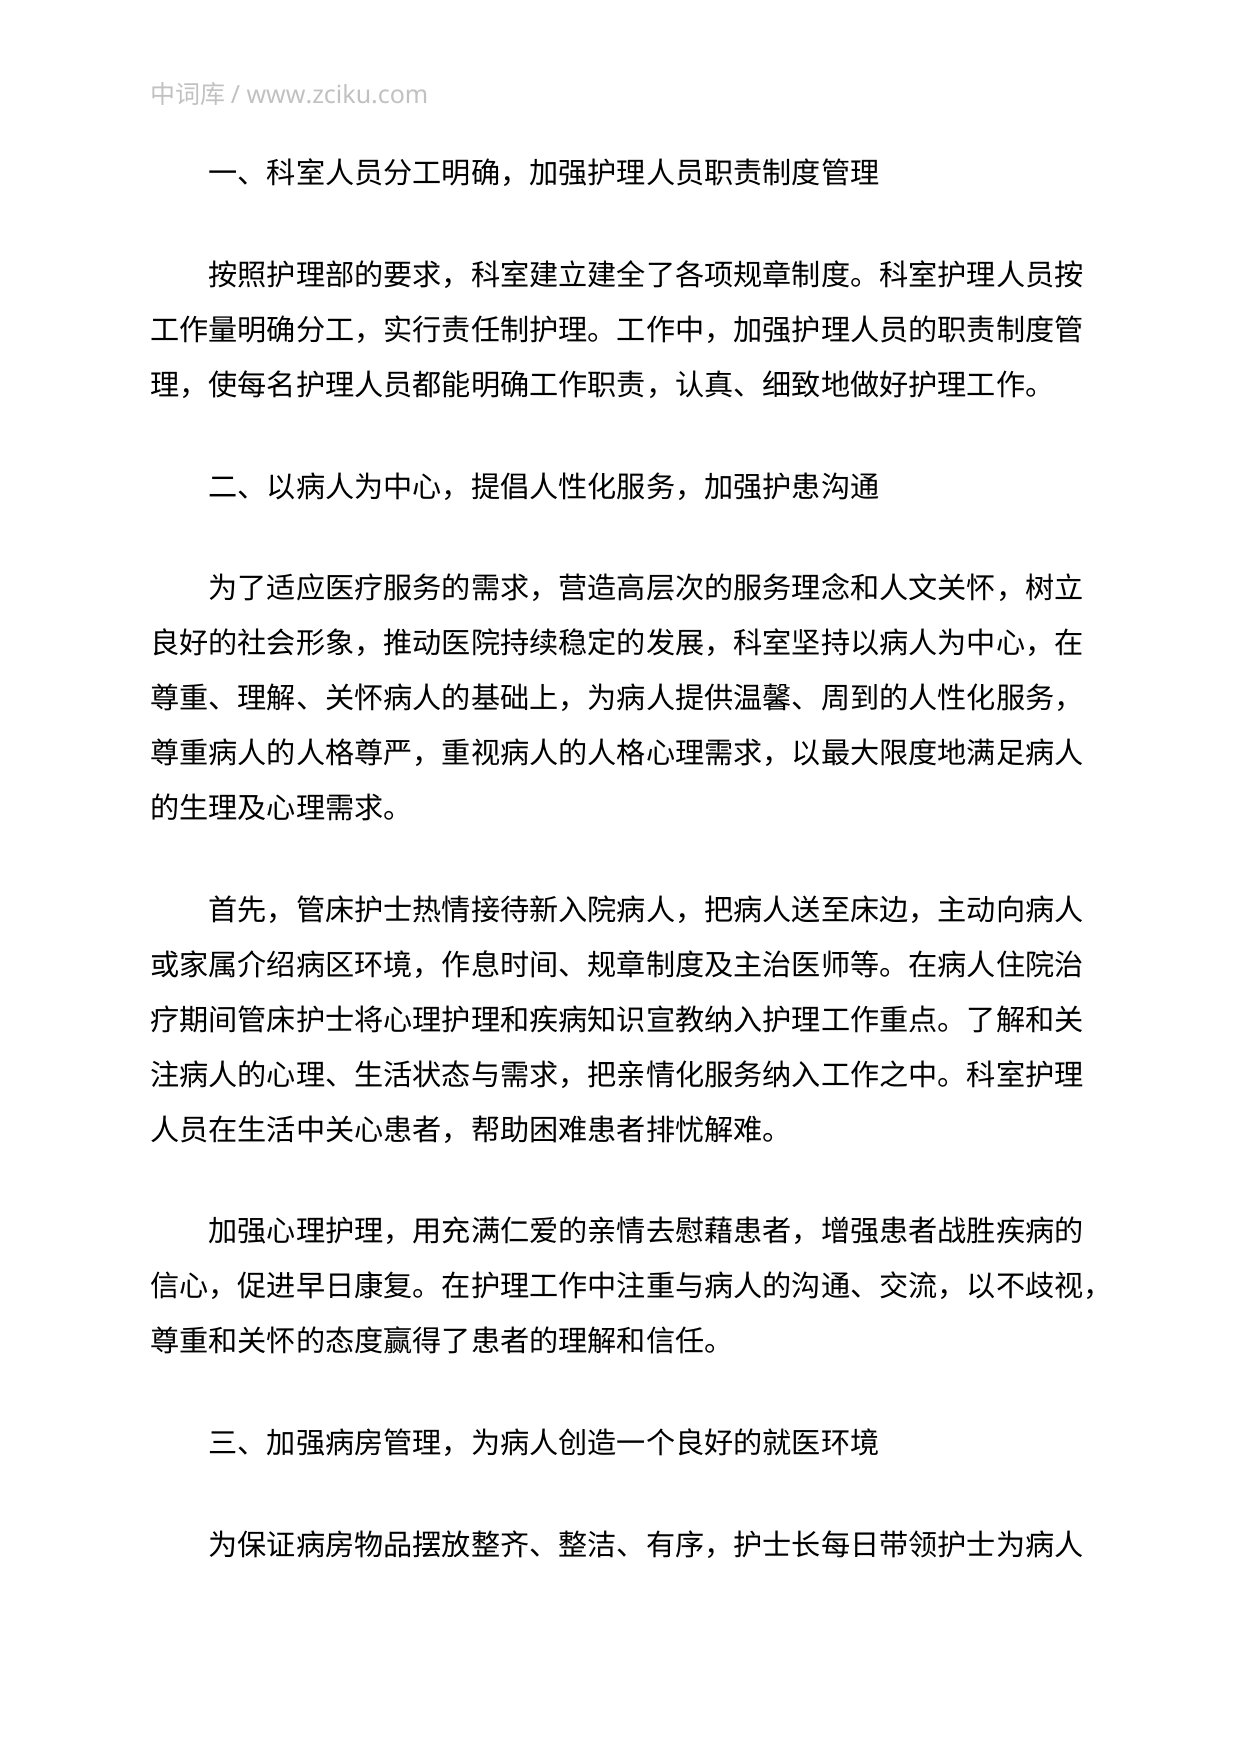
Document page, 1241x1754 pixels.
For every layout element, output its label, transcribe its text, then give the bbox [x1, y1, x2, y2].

text 首先，管床护士热情接待新入院病人，把病人送至床边，主动向病人或家属介绍病区环境，作息时间、规章制度及主治医师等。在病人住院治疗期间管床护士将心理护理和疾病知识宣教纳入护理工作重点。了解和关注病人的心理、生活状态与需求，把亲情化服务纳入工作之中。科室护理人员在生活中关心患者，帮助困难患者排忧解难。 [150, 886, 1090, 1148]
text 加强心理护理，用充满仁爱的亲情去慰藉患者，增强患者战胜疾病的信心，促进早日康复。在护理工作中注重与病人的沟通、交流，以不歧视，尊重和关怀的态度赢得了患者的理解和信任。 [150, 1208, 1090, 1360]
text 按照护理部的要求，科室建立建全了各项规章制度。科室护理人员按工作量明确分工，实行责任制护理。工作中，加强护理人员的职责制度管理，使每名护理人员都能明确工作职责，认真、细致地做好护理工作。 [150, 252, 1090, 404]
text 一、科室人员分工明确，加强护理人员职责制度管理 [150, 150, 1090, 192]
text 二、以病人为中心，提倡人性化服务，加强护患沟通 [150, 463, 1090, 506]
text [150, 1521, 1090, 1563]
text 为了适应医疗服务的需求，营造高层次的服务理念和人文关怀，树立良好的社会形象，推动医院持续稳定的发展，科室坚持以病人为中心，在尊重、理解、关怀病人的基础上，为病人提供温馨、周到的人性化服务，尊重病人的人格尊严，重视病人的人格心理需求，以最大限度地满足病人的生理及心理需求。 [150, 565, 1090, 827]
text 三、加强病房管理，为病人创造一个良好的就医环境 [150, 1419, 1090, 1462]
